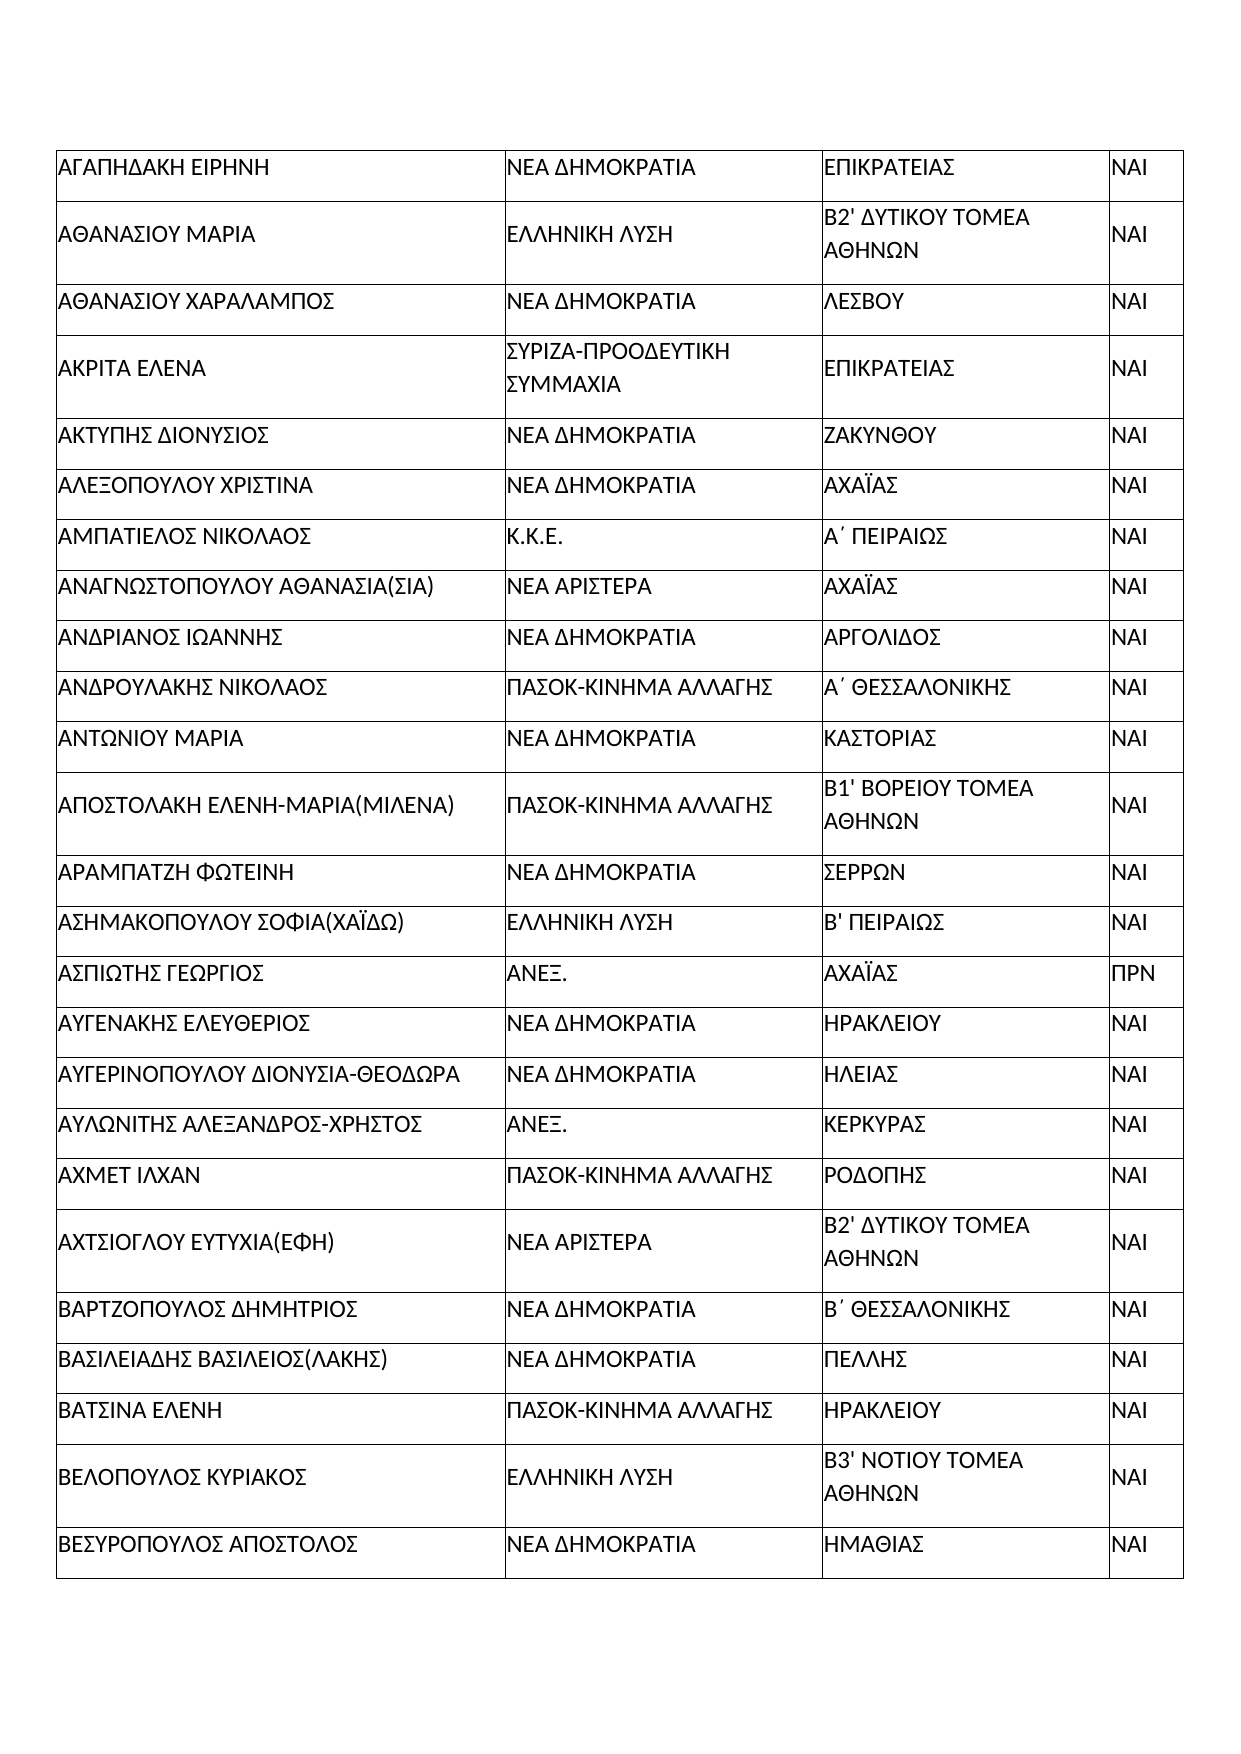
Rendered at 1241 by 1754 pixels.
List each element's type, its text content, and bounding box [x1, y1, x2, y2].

table_cell ΝΑΙ [1110, 856, 1183, 906]
table_cell ΑΧΤΣΙΟΓΛΟΥ ΕΥΤΥΧΙΑ(ΕΦΗ) [57, 1210, 505, 1292]
table_cell ΝΑΙ [1110, 621, 1183, 671]
table_cell ΑΧΜΕΤ ΙΛΧΑΝ [57, 1159, 505, 1209]
table_cell ΑΣΗΜΑΚΟΠΟΥΛΟΥ ΣΟΦΙΑ(ΧΑΪΔΩ) [57, 907, 505, 956]
table_cell ΑΘΑΝΑΣΙΟΥ ΜΑΡΙΑ [57, 202, 505, 284]
table_cell ΒΕΛΟΠΟΥΛΟΣ ΚΥΡΙΑΚΟΣ [57, 1445, 505, 1527]
table_cell ΑΝΤΩΝΙΟΥ ΜΑΡΙΑ [57, 722, 505, 772]
table_cell ΑΡΓΟΛΙΔΟΣ [823, 621, 1109, 671]
table_cell ΝΕΑ ΑΡΙΣΤΕΡΑ [506, 571, 822, 620]
table_cell Β1' ΒΟΡΕΙΟΥ ΤΟΜΕΑ ΑΘΗΝΩΝ [823, 773, 1109, 855]
table_cell ΣΥΡΙΖΑ-ΠΡΟΟΔΕΥΤΙΚΗ ΣΥΜΜΑΧΙΑ [506, 336, 822, 418]
table_cell ΠΑΣΟΚ-ΚΙΝΗΜΑ ΑΛΛΑΓΗΣ [506, 1394, 822, 1444]
table_cell Α΄ ΘΕΣΣΑΛΟΝΙΚΗΣ [823, 672, 1109, 721]
table_cell ΝΑΙ [1110, 1008, 1183, 1057]
table_cell ΝΑΙ [1110, 1293, 1183, 1343]
table_cell ΝΑΙ [1110, 202, 1183, 284]
table_cell ΠΡΝ [1110, 957, 1183, 1007]
table_cell ΡΟΔΟΠΗΣ [823, 1159, 1109, 1209]
table_cell ΚΕΡΚΥΡΑΣ [823, 1109, 1109, 1158]
table_cell ΑΜΠΑΤΙΕΛΟΣ ΝΙΚΟΛΑΟΣ [57, 520, 505, 569]
table_cell ΕΠΙΚΡΑΤΕΙΑΣ [823, 336, 1109, 418]
table_cell Β3' ΝΟΤΙΟΥ ΤΟΜΕΑ ΑΘΗΝΩΝ [823, 1445, 1109, 1527]
table_cell ΝΑΙ [1110, 1528, 1183, 1578]
table_cell ΑΝΕΞ. [506, 1109, 822, 1158]
table_cell Β' ΠΕΙΡΑΙΩΣ [823, 907, 1109, 956]
table_cell ΝΑΙ [1110, 1159, 1183, 1209]
table_cell ΠΑΣΟΚ-ΚΙΝΗΜΑ ΑΛΛΑΓΗΣ [506, 1159, 822, 1209]
table_cell ΝΑΙ [1110, 571, 1183, 620]
table_cell ΕΠΙΚΡΑΤΕΙΑΣ [823, 151, 1109, 201]
table_cell ΗΛΕΙΑΣ [823, 1058, 1109, 1108]
table_cell ΒΕΣΥΡΟΠΟΥΛΟΣ ΑΠΟΣΤΟΛΟΣ [57, 1528, 505, 1578]
table_cell ΕΛΛΗΝΙΚΗ ΛΥΣΗ [506, 907, 822, 956]
table_cell ΝΕΑ ΔΗΜΟΚΡΑΤΙΑ [506, 856, 822, 906]
table_cell ΝΕΑ ΔΗΜΟΚΡΑΤΙΑ [506, 722, 822, 772]
table_cell ΠΑΣΟΚ-ΚΙΝΗΜΑ ΑΛΛΑΓΗΣ [506, 773, 822, 855]
table_cell ΑΘΑΝΑΣΙΟΥ ΧΑΡΑΛΑΜΠΟΣ [57, 285, 505, 334]
table_cell ΑΥΓΕΝΑΚΗΣ ΕΛΕΥΘΕΡΙΟΣ [57, 1008, 505, 1057]
table_cell ΗΡΑΚΛΕΙΟΥ [823, 1008, 1109, 1057]
table_cell ΝΑΙ [1110, 520, 1183, 569]
table_cell ΒΑΤΣΙΝΑ ΕΛΕΝΗ [57, 1394, 505, 1444]
table_cell ΑΝΕΞ. [506, 957, 822, 1007]
table_cell ΝΕΑ ΑΡΙΣΤΕΡΑ [506, 1210, 822, 1292]
table_cell ΑΛΕΞΟΠΟΥΛΟΥ ΧΡΙΣΤΙΝΑ [57, 470, 505, 519]
table_cell ΝΑΙ [1110, 470, 1183, 519]
table_cell ΝΑΙ [1110, 419, 1183, 468]
table_cell ΑΡΑΜΠΑΤΖΗ ΦΩΤΕΙΝΗ [57, 856, 505, 906]
table_cell ΒΑΡΤΖΟΠΟΥΛΟΣ ΔΗΜΗΤΡΙΟΣ [57, 1293, 505, 1343]
table_cell ΣΕΡΡΩΝ [823, 856, 1109, 906]
table_cell ΝΑΙ [1110, 1109, 1183, 1158]
table_cell ΑΥΛΩΝΙΤΗΣ ΑΛΕΞΑΝΔΡΟΣ-ΧΡΗΣΤΟΣ [57, 1109, 505, 1158]
table_cell ΝΑΙ [1110, 722, 1183, 772]
table_cell ΑΧΑΪΑΣ [823, 957, 1109, 1007]
table_cell ΑΝΔΡΙΑΝΟΣ ΙΩΑΝΝΗΣ [57, 621, 505, 671]
table_cell ΝΕΑ ΔΗΜΟΚΡΑΤΙΑ [506, 1058, 822, 1108]
table_cell ΝΑΙ [1110, 1210, 1183, 1292]
table_cell ΗΡΑΚΛΕΙΟΥ [823, 1394, 1109, 1444]
table_cell ΝΑΙ [1110, 1058, 1183, 1108]
table_cell ΑΓΑΠΗΔΑΚΗ ΕΙΡΗΝΗ [57, 151, 505, 201]
table_cell ΝΑΙ [1110, 285, 1183, 334]
table_cell ΕΛΛΗΝΙΚΗ ΛΥΣΗ [506, 202, 822, 284]
table_cell ΖΑΚΥΝΘΟΥ [823, 419, 1109, 468]
table_cell ΒΑΣΙΛΕΙΑΔΗΣ ΒΑΣΙΛΕΙΟΣ(ΛΑΚΗΣ) [57, 1344, 505, 1393]
table_cell ΝΑΙ [1110, 336, 1183, 418]
table_cell Β2' ΔΥΤΙΚΟΥ ΤΟΜΕΑ ΑΘΗΝΩΝ [823, 1210, 1109, 1292]
table_cell ΠΕΛΛΗΣ [823, 1344, 1109, 1393]
table_cell ΑΚΡΙΤΑ ΕΛΕΝΑ [57, 336, 505, 418]
table_cell ΑΥΓΕΡΙΝΟΠΟΥΛΟΥ ΔΙΟΝΥΣΙΑ-ΘΕΟΔΩΡΑ [57, 1058, 505, 1108]
table_cell ΠΑΣΟΚ-ΚΙΝΗΜΑ ΑΛΛΑΓΗΣ [506, 672, 822, 721]
table_cell Α΄ ΠΕΙΡΑΙΩΣ [823, 520, 1109, 569]
table_cell ΝΕΑ ΔΗΜΟΚΡΑΤΙΑ [506, 285, 822, 334]
table_cell ΚΑΣΤΟΡΙΑΣ [823, 722, 1109, 772]
table_cell ΛΕΣΒΟΥ [823, 285, 1109, 334]
table_cell ΑΧΑΪΑΣ [823, 571, 1109, 620]
table_cell ΑΧΑΪΑΣ [823, 470, 1109, 519]
table_cell Β΄ ΘΕΣΣΑΛΟΝΙΚΗΣ [823, 1293, 1109, 1343]
table_cell ΝΕΑ ΔΗΜΟΚΡΑΤΙΑ [506, 1528, 822, 1578]
table_cell ΑΝΑΓΝΩΣΤΟΠΟΥΛΟΥ ΑΘΑΝΑΣΙΑ(ΣΙΑ) [57, 571, 505, 620]
table_cell ΝΑΙ [1110, 1445, 1183, 1527]
table_cell Β2' ΔΥΤΙΚΟΥ ΤΟΜΕΑ ΑΘΗΝΩΝ [823, 202, 1109, 284]
table_cell ΝΕΑ ΔΗΜΟΚΡΑΤΙΑ [506, 419, 822, 468]
table_cell ΑΠΟΣΤΟΛΑΚΗ ΕΛΕΝΗ-ΜΑΡΙΑ(ΜΙΛΕΝΑ) [57, 773, 505, 855]
table_cell ΝΕΑ ΔΗΜΟΚΡΑΤΙΑ [506, 151, 822, 201]
table_cell ΑΣΠΙΩΤΗΣ ΓΕΩΡΓΙΟΣ [57, 957, 505, 1007]
table_cell ΝΕΑ ΔΗΜΟΚΡΑΤΙΑ [506, 1293, 822, 1343]
table_cell ΝΑΙ [1110, 907, 1183, 956]
table_cell ΝΑΙ [1110, 1394, 1183, 1444]
table_cell ΝΑΙ [1110, 773, 1183, 855]
table_cell ΝΕΑ ΔΗΜΟΚΡΑΤΙΑ [506, 1008, 822, 1057]
table_cell ΕΛΛΗΝΙΚΗ ΛΥΣΗ [506, 1445, 822, 1527]
table_cell ΝΑΙ [1110, 1344, 1183, 1393]
table_cell Κ.Κ.Ε. [506, 520, 822, 569]
table_cell ΑΚΤΥΠΗΣ ΔΙΟΝΥΣΙΟΣ [57, 419, 505, 468]
table_cell ΝΑΙ [1110, 151, 1183, 201]
table_cell ΝΕΑ ΔΗΜΟΚΡΑΤΙΑ [506, 470, 822, 519]
table_cell ΝΕΑ ΔΗΜΟΚΡΑΤΙΑ [506, 621, 822, 671]
table_cell ΗΜΑΘΙΑΣ [823, 1528, 1109, 1578]
table_cell ΝΑΙ [1110, 672, 1183, 721]
table_cell ΑΝΔΡΟΥΛΑΚΗΣ ΝΙΚΟΛΑΟΣ [57, 672, 505, 721]
table_cell ΝΕΑ ΔΗΜΟΚΡΑΤΙΑ [506, 1344, 822, 1393]
